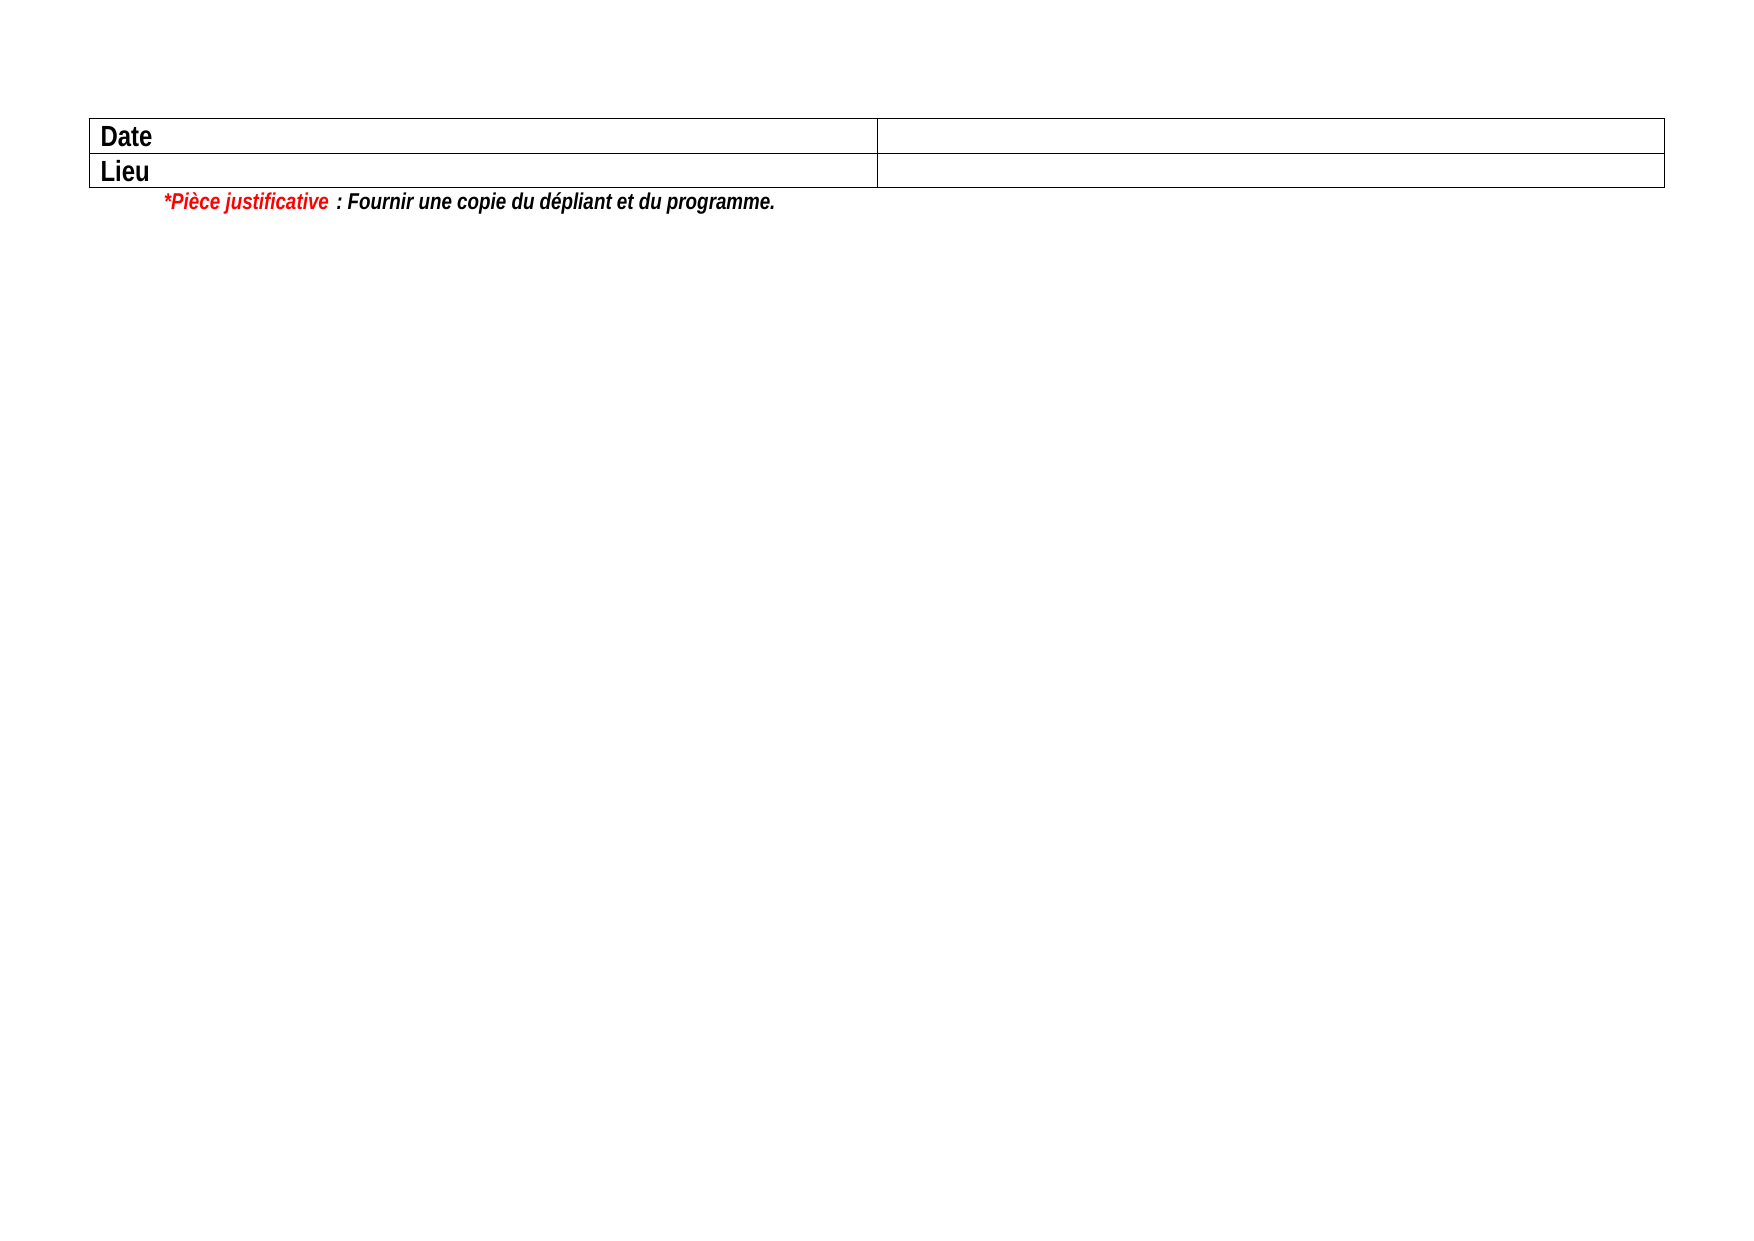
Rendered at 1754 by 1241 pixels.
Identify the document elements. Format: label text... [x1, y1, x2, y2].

list *Pièce justificative : Fournir une copie du dépliant et du programme. [164, 188, 1665, 214]
table_cell [878, 154, 1664, 187]
table_cell Lieu [90, 154, 877, 187]
table_cell [878, 119, 1664, 153]
table_cell Date [90, 119, 877, 153]
